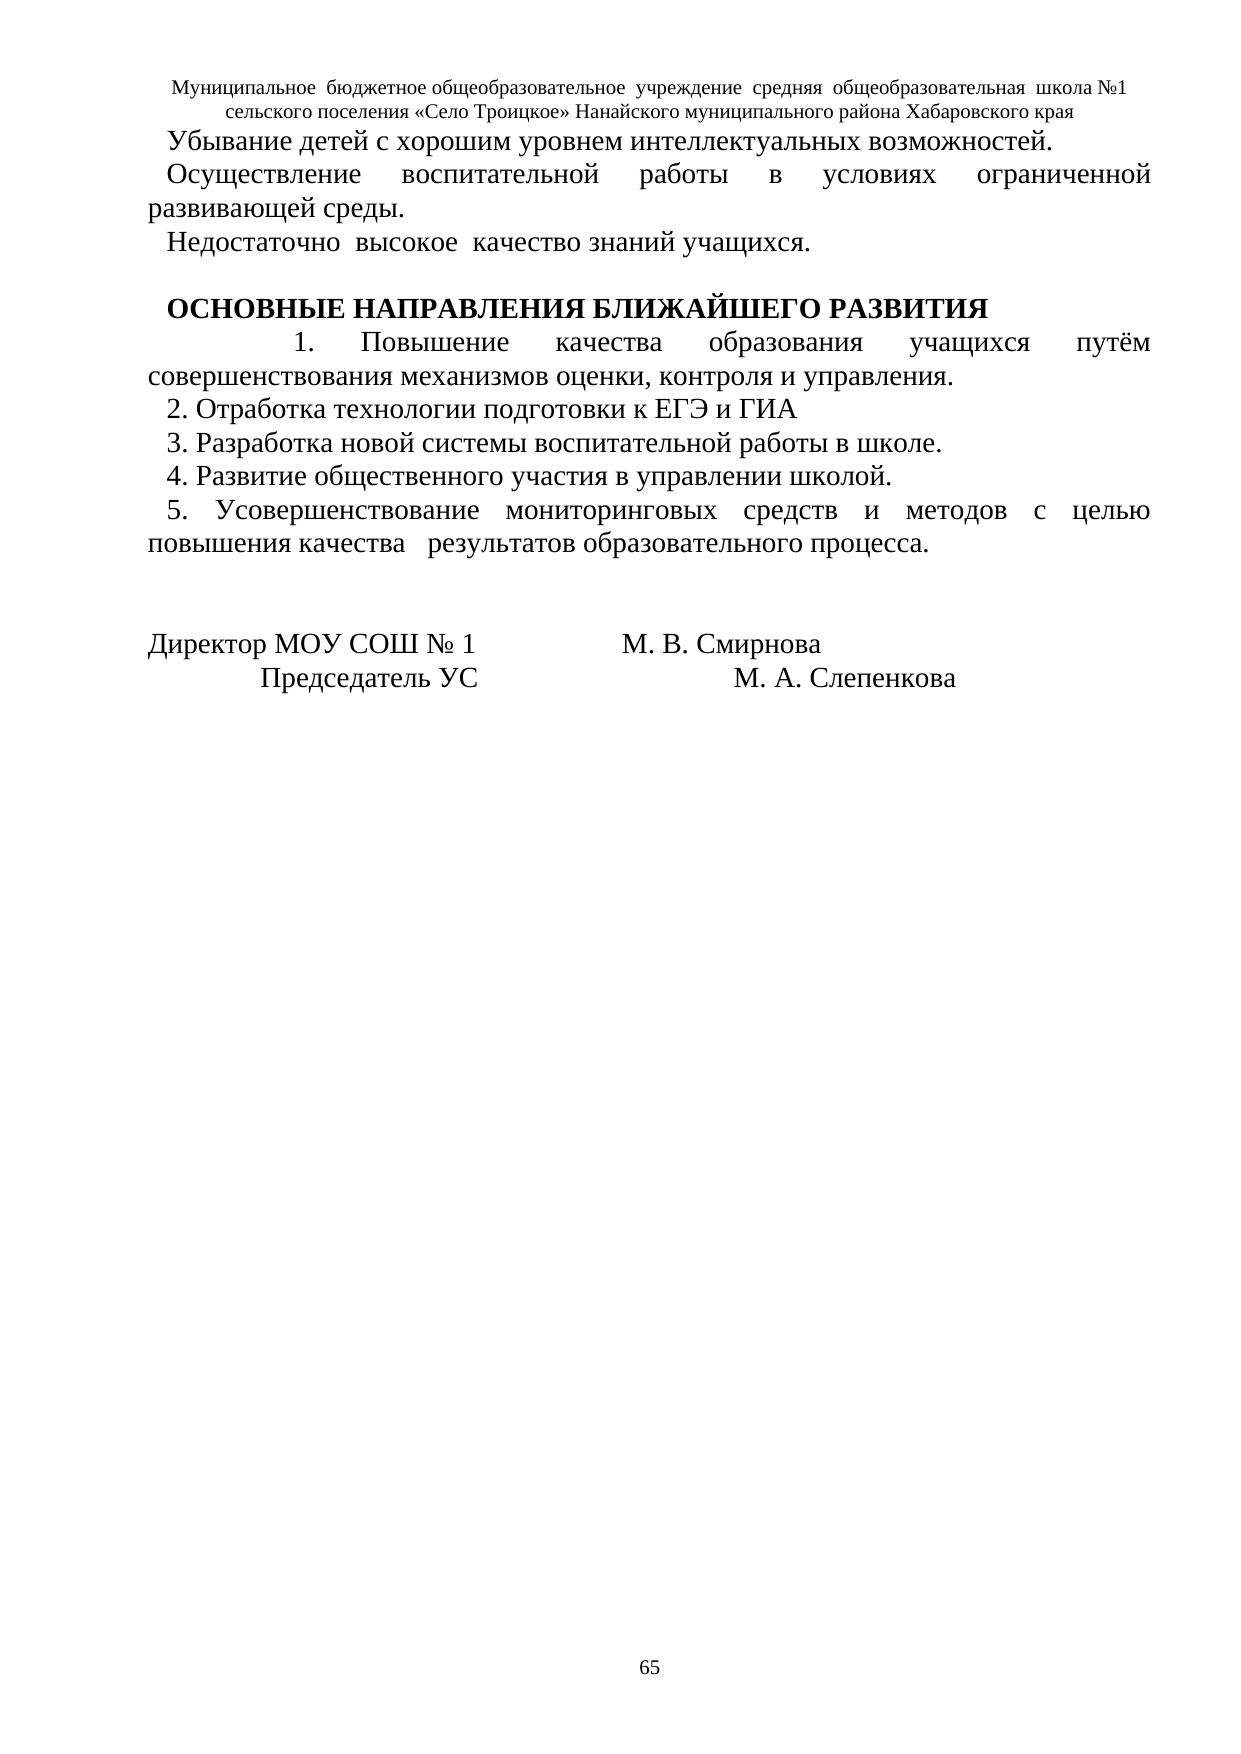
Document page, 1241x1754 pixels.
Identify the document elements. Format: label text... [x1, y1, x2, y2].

text 2. Отработка технологии подготовки к ЕГЭ и ГИА [148, 391, 1152, 425]
text Недостаточно высокое качество знаний учащихся. [148, 224, 1152, 257]
text Председатель УС М. А. Слепенкова [260, 660, 1152, 693]
text 1. Повышение качества образования учащихся путём совершенствования механизмов оценки, контроля и управления. [148, 324, 1152, 391]
text Осуществление воспитательной работы в условиях ограниченной развивающей среды. [148, 157, 1152, 224]
text Директор МОУ СОШ № 1 М. В. Смирнова [148, 626, 1152, 660]
text ОСНОВНЫЕ НАПРАВЛЕНИЯ БЛИЖАЙШЕГО РАЗВИТИЯ [148, 291, 1152, 324]
text 3. Разработка новой системы воспитательной работы в школе. [148, 425, 1152, 458]
text 5. Усовершенствование мониторинговых средств и методов с целью повышения качества результатов образовательного процесса. [148, 492, 1152, 559]
text Убывание детей с хорошим уровнем интеллектуальных возможностей. [148, 123, 1152, 157]
text 4. Развитие общественного участия в управлении школой. [148, 458, 1152, 492]
